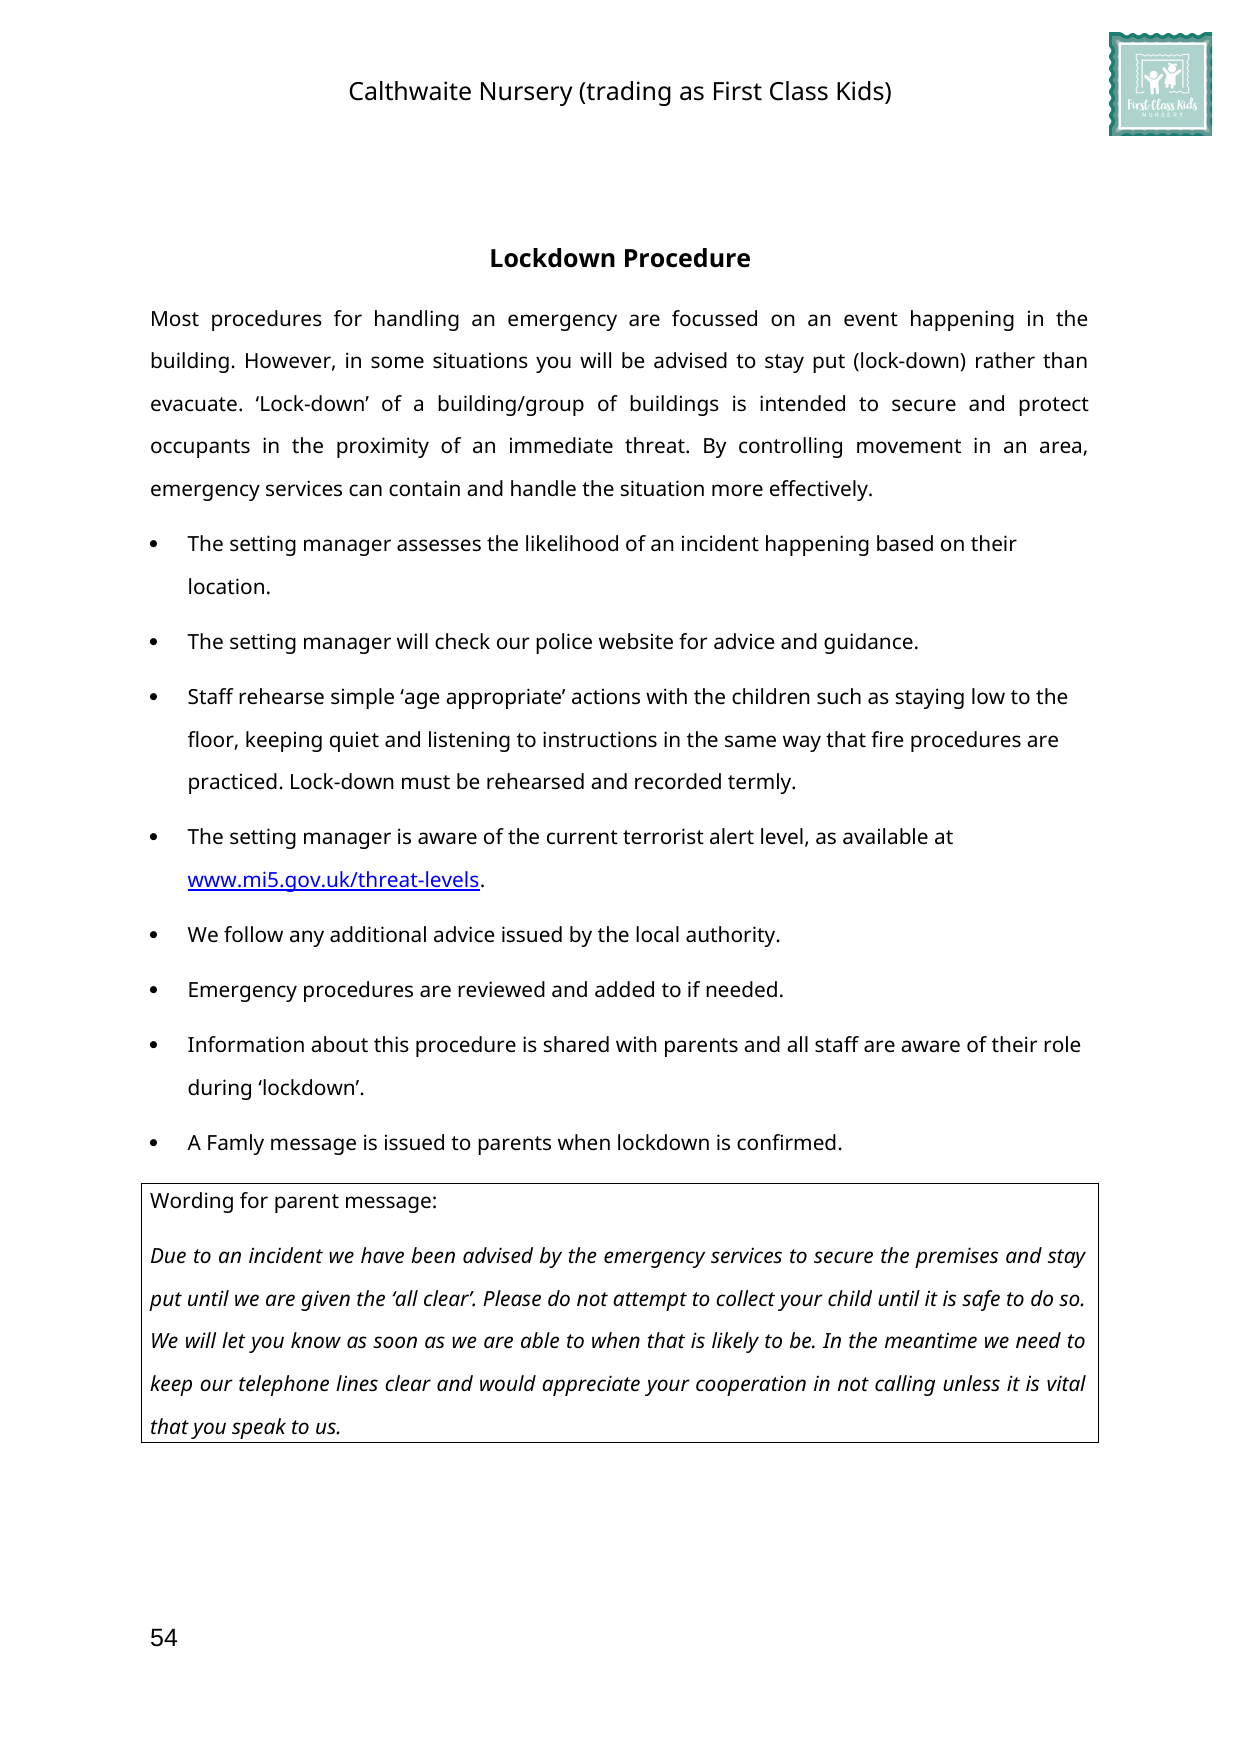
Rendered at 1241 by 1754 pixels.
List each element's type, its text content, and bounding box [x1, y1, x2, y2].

list The setting manager assesses the likelihood of an incident happening based on their location. [150, 529, 1090, 600]
list The setting manager will check our police website for advice and guidance. [150, 627, 1090, 656]
text Lockdown Procedure [150, 240, 1090, 274]
list Emergency procedures are reviewed and added to if needed. [150, 975, 1090, 1004]
picture [1108, 32, 1213, 136]
list Information about this procedure is shared with parents and all staff are aware of their role during ‘lockdown’. [150, 1030, 1090, 1101]
list A Famly message is issued to parents when lockdown is confirmed. [150, 1128, 1090, 1157]
text Most procedures for handling an emergency are focussed on an event happening in the building. However, in some situations you will be advised to stay put (lock-down) rather than evacuate. ‘Lock-down’ of a building/group of buildings is intended to secure and protect occupants in the proximity of an immediate threat. By controlling movement in an area, emergency services can contain and handle the situation more effectively. [150, 304, 1090, 503]
text Due to an incident we have been advised by the emergency services to secure the premises and stay put until we are given the ‘all clear’. Please do not attempt to collect your child until it is safe to do so. We will let you know as soon as we are able to when that is likely to be. In the meantime we need to keep our telephone lines clear and would appreciate your cooperation in not calling unless it is vital that you speak to us. [142, 1238, 1098, 1442]
list The setting manager is aware of the current terrorist alert level, as available at www.mi5.gov.uk/threat-levels. [150, 822, 1090, 893]
list We follow any additional advice issued by the local authority. [150, 920, 1090, 949]
list Staff rehearse simple ‘age appropriate’ actions with the children such as staying low to the floor, keeping quiet and listening to instructions in the same way that fire procedures are practiced. Lock-down must be rehearsed and recorded termly. [150, 682, 1090, 796]
text Wording for parent message: [142, 1184, 1098, 1215]
